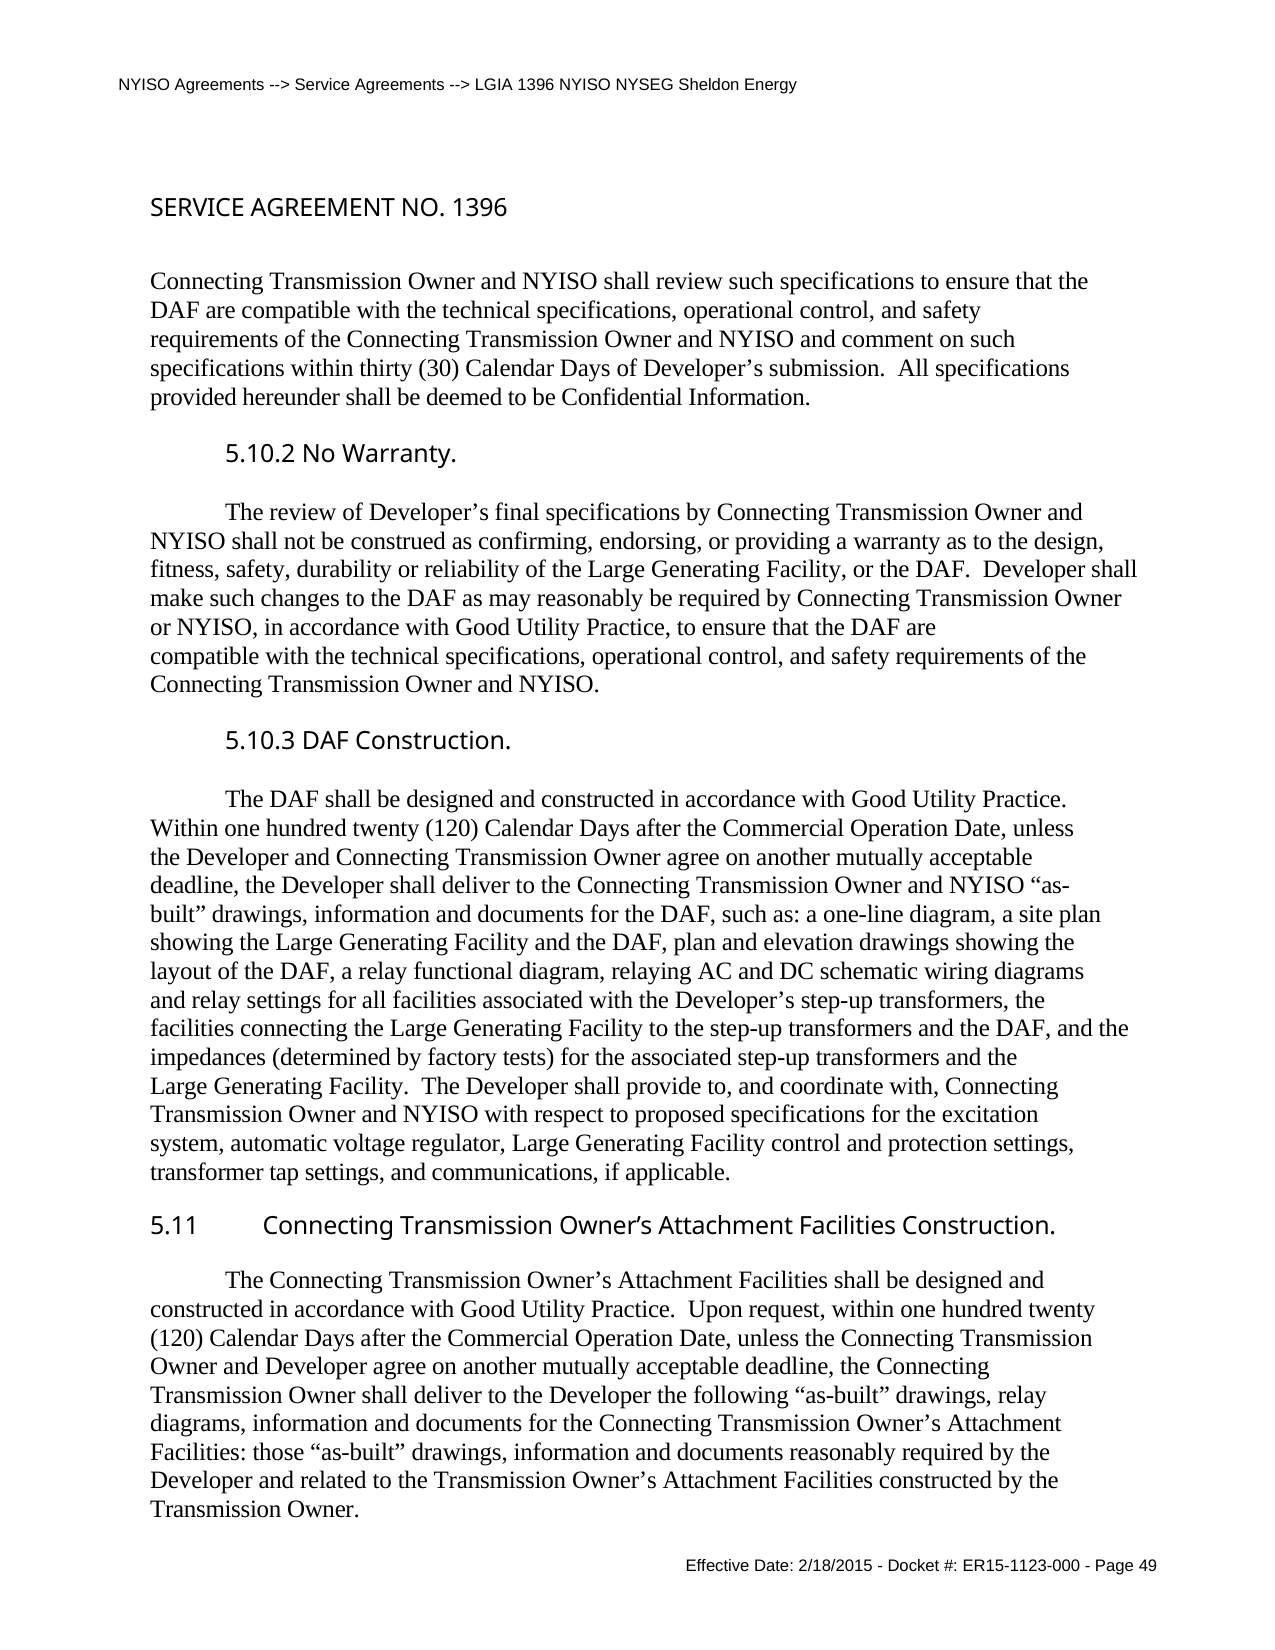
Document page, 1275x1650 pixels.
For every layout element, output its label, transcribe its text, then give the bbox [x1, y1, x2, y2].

text The review of Developer’s final specifications by Connecting Transmission Owner and NYISO shall not be construed as confirming, endorsing, or providing a warranty as to the design, fitness, safety, durability or reliability of the Large Generating Facility, or the DAF. Developer shall make such changes to the DAF as may reasonably be required by Connecting Transmission Owner or NYISO, in accordance with Good Utility Practice, to ensure that the DAF are compatible with the technical specifications, operational control, and safety requirements of the Connecting Transmission Owner and NYISO. [150, 497, 1143, 699]
text 5.10.2 No Warranty. [225, 439, 1275, 468]
text 5.11 Connecting Transmission Owner’s Attachment Facilities Construction. [150, 1211, 1275, 1240]
text constructed in accordance with Good Utility Practice. Upon request, within one hundred twenty (120) Calendar Days after the Commercial Operation Date, unless the Connecting Transmission Owner and Developer agree on another mutually acceptable deadline, the Connecting Transmission Owner shall deliver to the Developer the following “as-built” drawings, relay diagrams, information and documents for the Connecting Transmission Owner’s Attachment Facilities: those “as-built” drawings, information and documents reasonably required by the Developer and related to the Transmission Owner’s Attachment Facilities constructed by the Transmission Owner. [150, 1295, 1135, 1523]
text The DAF shall be designed and constructed in accordance with Good Utility Practice. Within one hundred twenty (120) Calendar Days after the Commercial Operation Date, unless the Developer and Connecting Transmission Owner agree on another mutually acceptable deadline, the Developer shall deliver to the Connecting Transmission Owner and NYISO “as- built” drawings, information and documents for the DAF, such as: a one-line diagram, a site plan showing the Large Generating Facility and the DAF, plan and elevation drawings showing the layout of the DAF, a relay functional diagram, relaying AC and DC schematic wiring diagrams and relay settings for all facilities associated with the Developer’s step-up transformers, the facilities connecting the Large Generating Facility to the step-up transformers and the DAF, and the impedances (determined by factory tests) for the associated step-up transformers and the Large Generating Facility. The Developer shall provide to, and coordinate with, Connecting Transmission Owner and NYISO with respect to proposed specifications for the excitation system, automatic voltage regulator, Large Generating Facility control and protection settings, transformer tap settings, and communications, if applicable. [150, 785, 1141, 1186]
text SERVICE AGREEMENT NO. 1396 [150, 193, 1275, 222]
text Connecting Transmission Owner and NYISO shall review such specifications to ensure that the DAF are compatible with the technical specifications, operational control, and safety requirements of the Connecting Transmission Owner and NYISO and comment on such specifications within thirty (30) Calendar Days of Developer’s submission. All specifications provided hereunder shall be deemed to be Confidential Information. [150, 266, 1127, 412]
text 5.10.3 DAF Construction. [225, 726, 1275, 755]
text The Connecting Transmission Owner’s Attachment Facilities shall be designed and [225, 1265, 1275, 1294]
